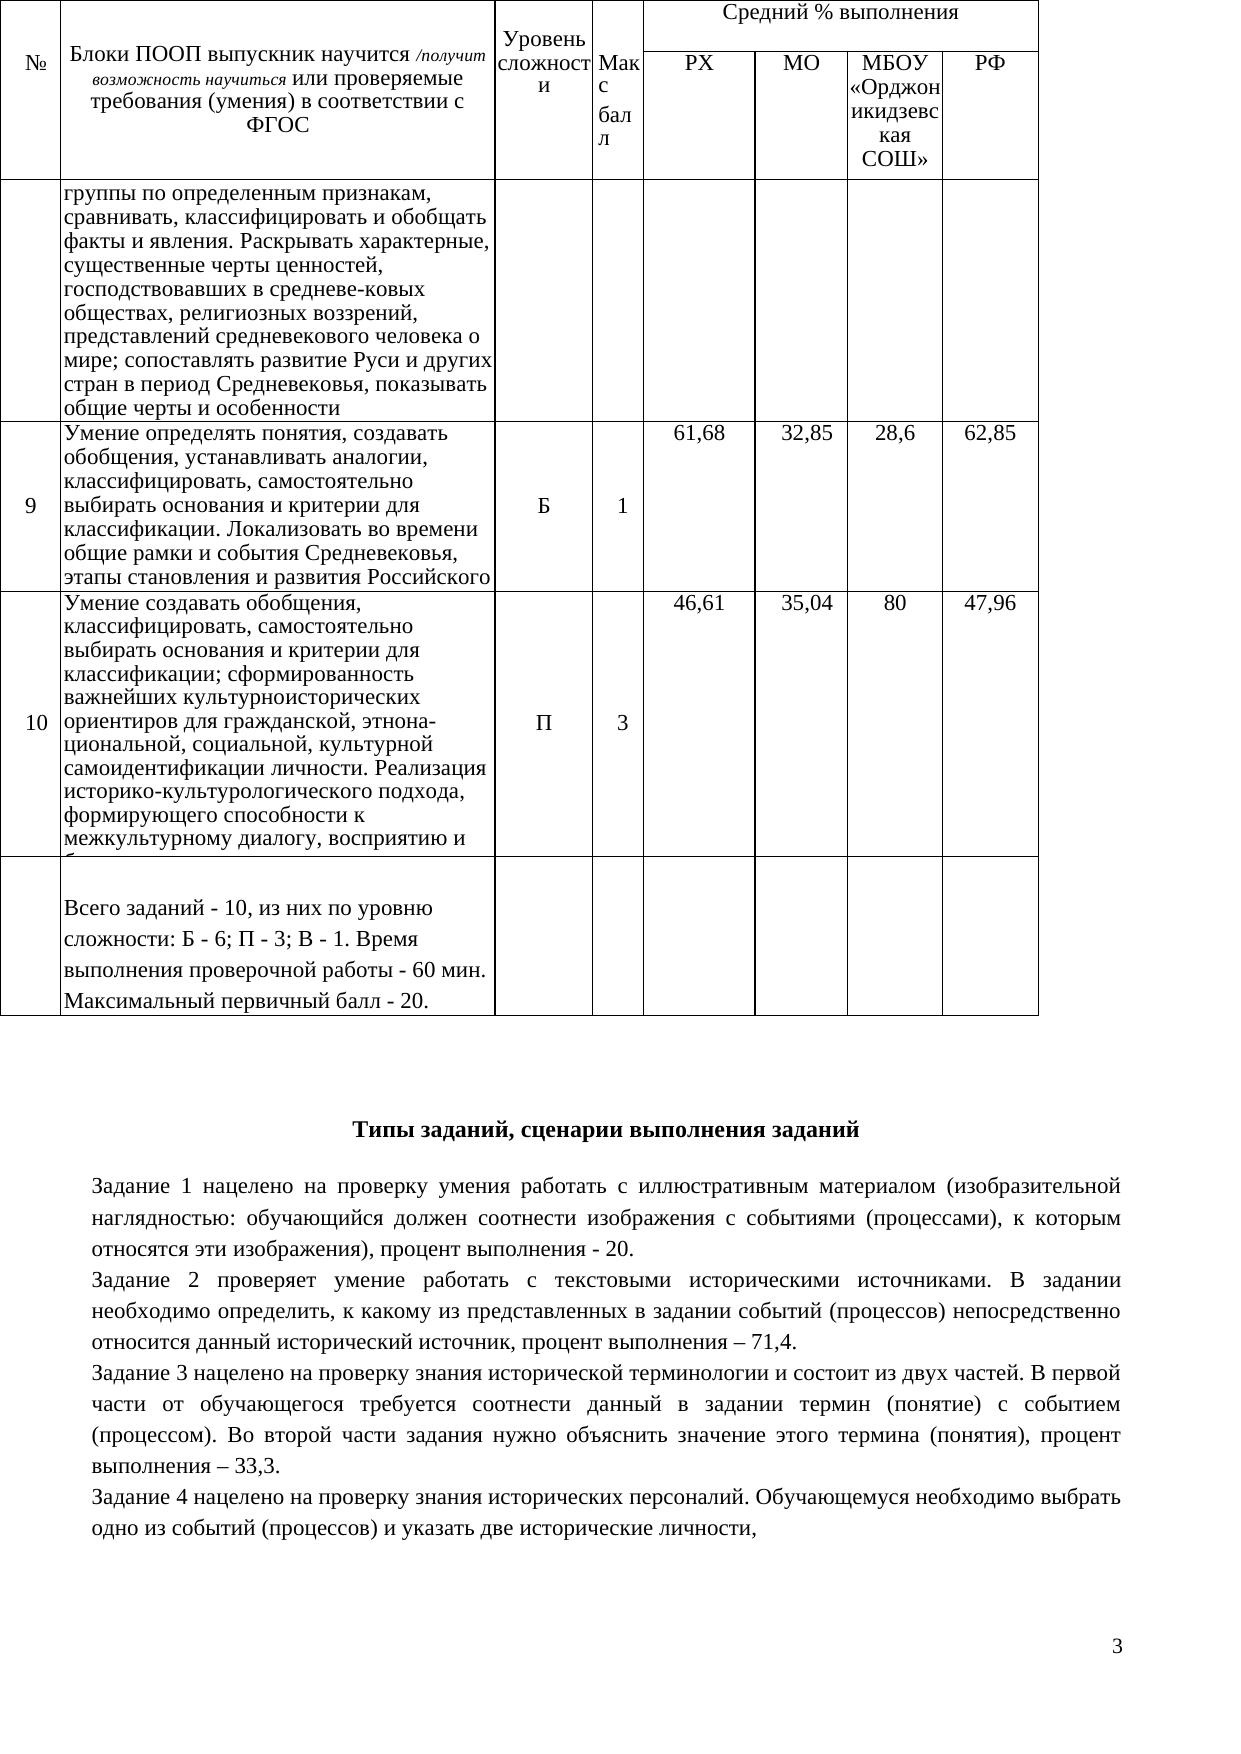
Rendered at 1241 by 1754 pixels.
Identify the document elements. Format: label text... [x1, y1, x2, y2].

table_cell [496, 857, 592, 1015]
table_cell 35,04 [756, 592, 847, 856]
table_cell № [1, 51, 60, 179]
table_cell [496, 180, 592, 421]
text Типы заданий, сценарии выполнения заданий [87, 1118, 1125, 1142]
table_cell Всего заданий - 10, из них по уровню сложности: Б - 6; П - 3; В - 1. Время выполнения проверочной работы - 60 мин. Максимальный первичный балл - 20. [61, 857, 494, 1015]
table_cell 9 [1, 422, 60, 591]
table_cell 46,61 [644, 592, 754, 856]
table_cell [593, 857, 643, 1015]
table_cell МБОУ «Орджоникидзевская СОШ» [848, 52, 942, 179]
table_cell РХ [644, 52, 754, 179]
table_header Средний % выполнения [644, 1, 1038, 51]
text Задание 2 проверяет умение работать с текстовыми историческими источниками. В задании необходимо определить, к какому из представленных в задании событий (процессов) непосредственно относится данный исторический источник, процент выполнения – 71,4. [91, 1262, 1123, 1355]
table_cell 47,96 [943, 592, 1038, 856]
table_cell Макс балл [593, 51, 643, 179]
table_cell 62,85 [943, 422, 1038, 591]
text Задание 1 нацелено на проверку умения работать с иллюстративным материалом (изобразительной наглядностью: обучающийся должен соотнести изображения с событиями (процессами), к которым относятся эти изображения), процент выполнения - 20. [91, 1169, 1123, 1262]
table_cell 3 [593, 592, 643, 856]
table_header [593, 1, 643, 51]
text Задание 3 нацелено на проверку знания исторической терминологии и состоит из двух частей. В первой части от обучающегося требуется соотнести данный в задании термин (понятие) с событием (процессом). Во второй части задания нужно объяснить значение этого термина (понятия), процент выполнения – 33,3. [91, 1355, 1123, 1479]
table_header Блоки ПООП выпускник научится /получит возможность научиться или проверяемые требования (умения) в соответствии с ФГОС [61, 1, 494, 179]
table_cell Умение создавать обобщения, классифицировать, самостоятельно выбирать основания и критерии для классификации; сформированность важнейших культурноисторических ориентиров для гражданской, этнона-циональной, социальной, культурной самоидентификации личности. Реализация историко-культурологического подхода, формирующего способности к межкультурному диалогу, восприятию и бережному отношению к культурному наследию Родины [61, 592, 494, 856]
table_cell МО [756, 52, 847, 179]
table_cell [943, 180, 1038, 421]
table_cell сложности [496, 51, 592, 179]
table_cell 10 [1, 592, 60, 856]
table_cell [593, 180, 643, 421]
table_cell [1, 180, 60, 421]
table_header Уровень [496, 1, 592, 51]
table_cell [644, 857, 754, 1015]
table_cell Умение определять понятия, создавать обобщения, устанавливать аналогии, классифицировать, самостоятельно выбирать основания и критерии для классификации. Локализовать во времени общие рамки и события Средневековья, этапы становления и развития Российского государства [61, 422, 494, 591]
text Задание 4 нацелено на проверку знания исторических персоналий. Обучающемуся необходимо выбрать одно из событий (процессов) и указать две исторические личности, [91, 1479, 1123, 1542]
table_cell 1 [593, 422, 643, 591]
table_cell [756, 857, 847, 1015]
table_header [1, 1, 60, 51]
table_cell 32,85 [756, 422, 847, 591]
table_cell 61,68 [644, 422, 754, 591]
table_cell группы по определенным признакам, сравнивать, классифицировать и обобщать факты и явления. Раскрывать характерные, существенные черты ценностей, господствовавших в средневе-ковых обществах, религиозных воззрений, представлений средневекового человека о мире; сопоставлять развитие Руси и других стран в период Средневековья, показывать общие черты и особенности [61, 180, 494, 421]
table_cell [848, 180, 942, 421]
table_cell 80 [848, 592, 942, 856]
table_cell П [496, 592, 592, 856]
table_cell [848, 857, 942, 1015]
table_cell [943, 857, 1038, 1015]
table_cell [1, 857, 60, 1015]
table_cell 28,6 [848, 422, 942, 591]
table_cell Б [496, 422, 592, 591]
table_cell [756, 180, 847, 421]
table_cell РФ [943, 52, 1038, 179]
table_cell [644, 180, 754, 421]
